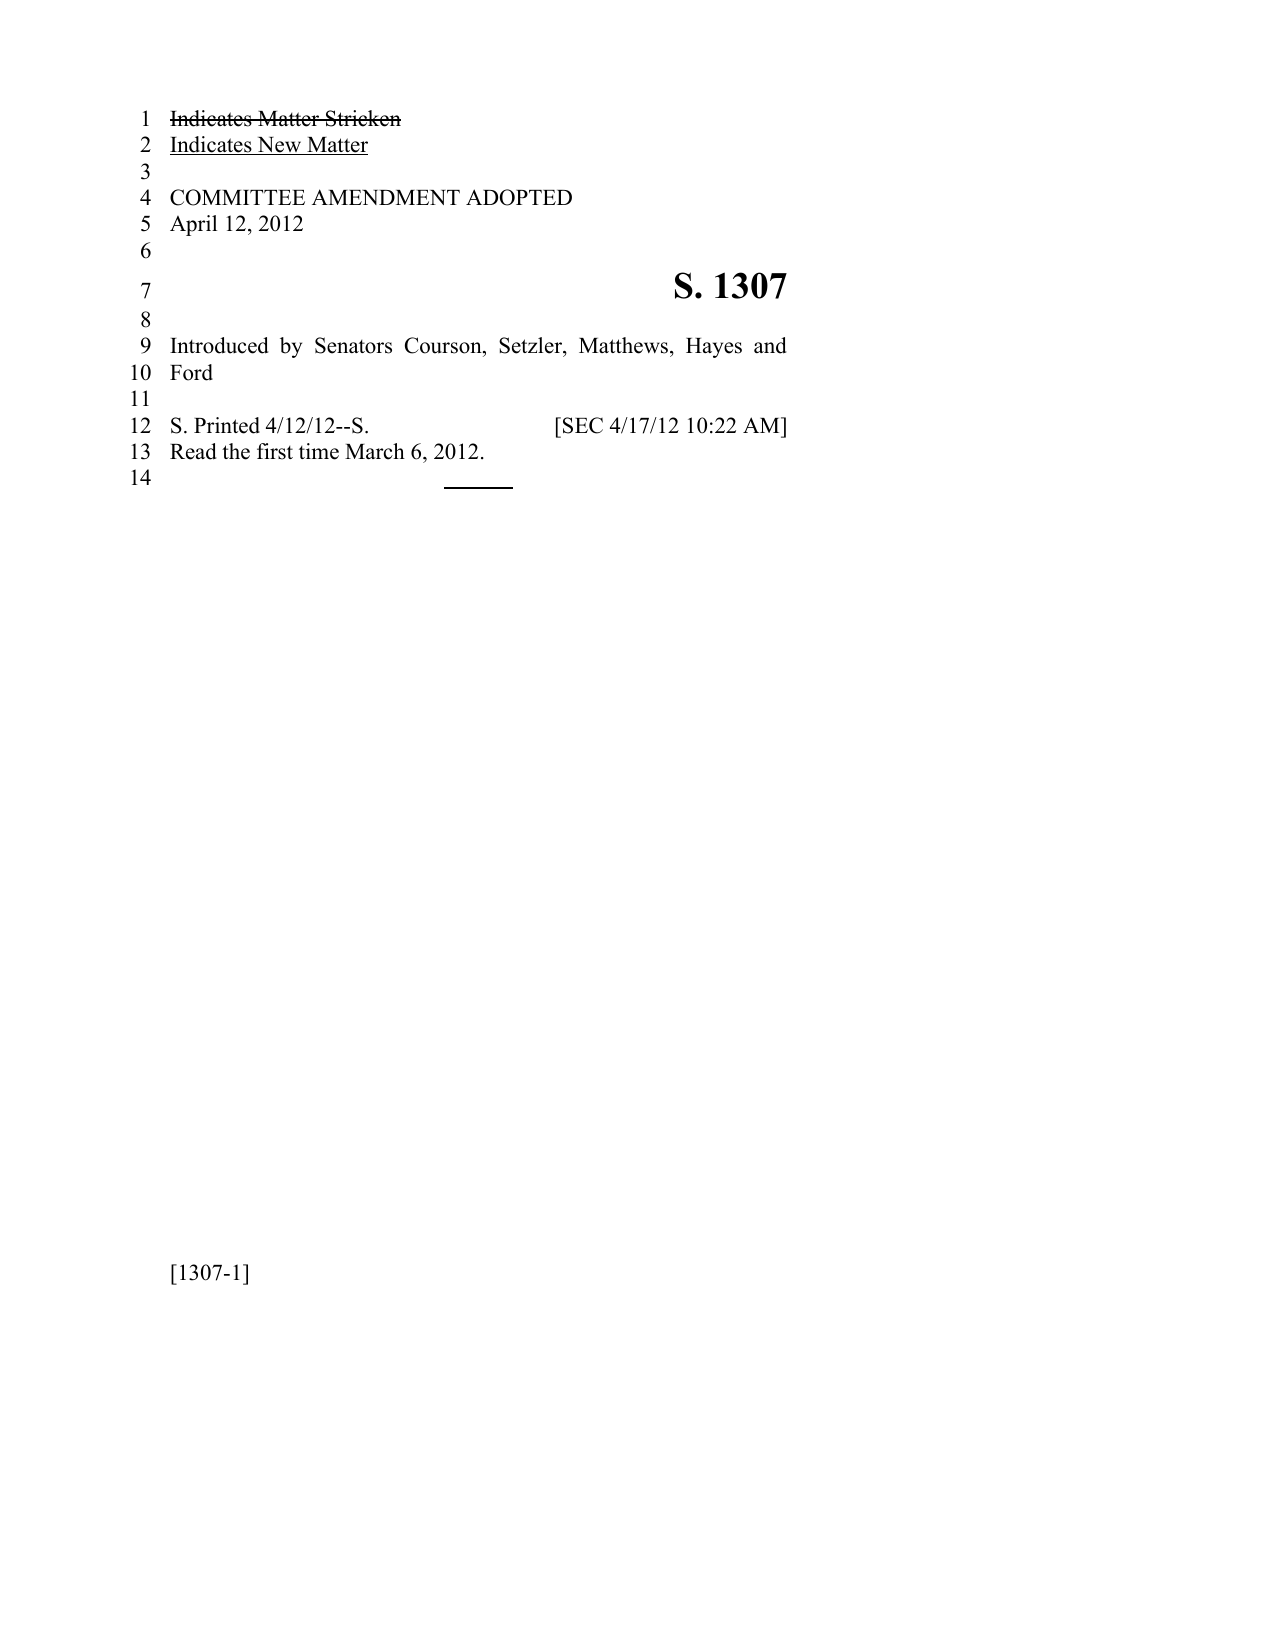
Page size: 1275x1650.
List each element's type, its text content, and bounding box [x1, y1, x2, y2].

text S. 1307 [169, 263, 787, 306]
text Read the first time March 6, 2012. [169, 438, 787, 464]
text Introduced by Senators Courson, Setzler, Matthews, Hayes and Ford [169, 333, 787, 385]
text COMMITTEE AMENDMENT ADOPTED [169, 184, 787, 210]
text Indicates New Matter [169, 131, 787, 158]
text April 12, 2012 [169, 210, 787, 237]
text Indicates Matter Stricken [169, 105, 787, 131]
text S. Printed 4/12/12--S. [SEC 4/17/12 10:22 AM] [169, 412, 787, 438]
